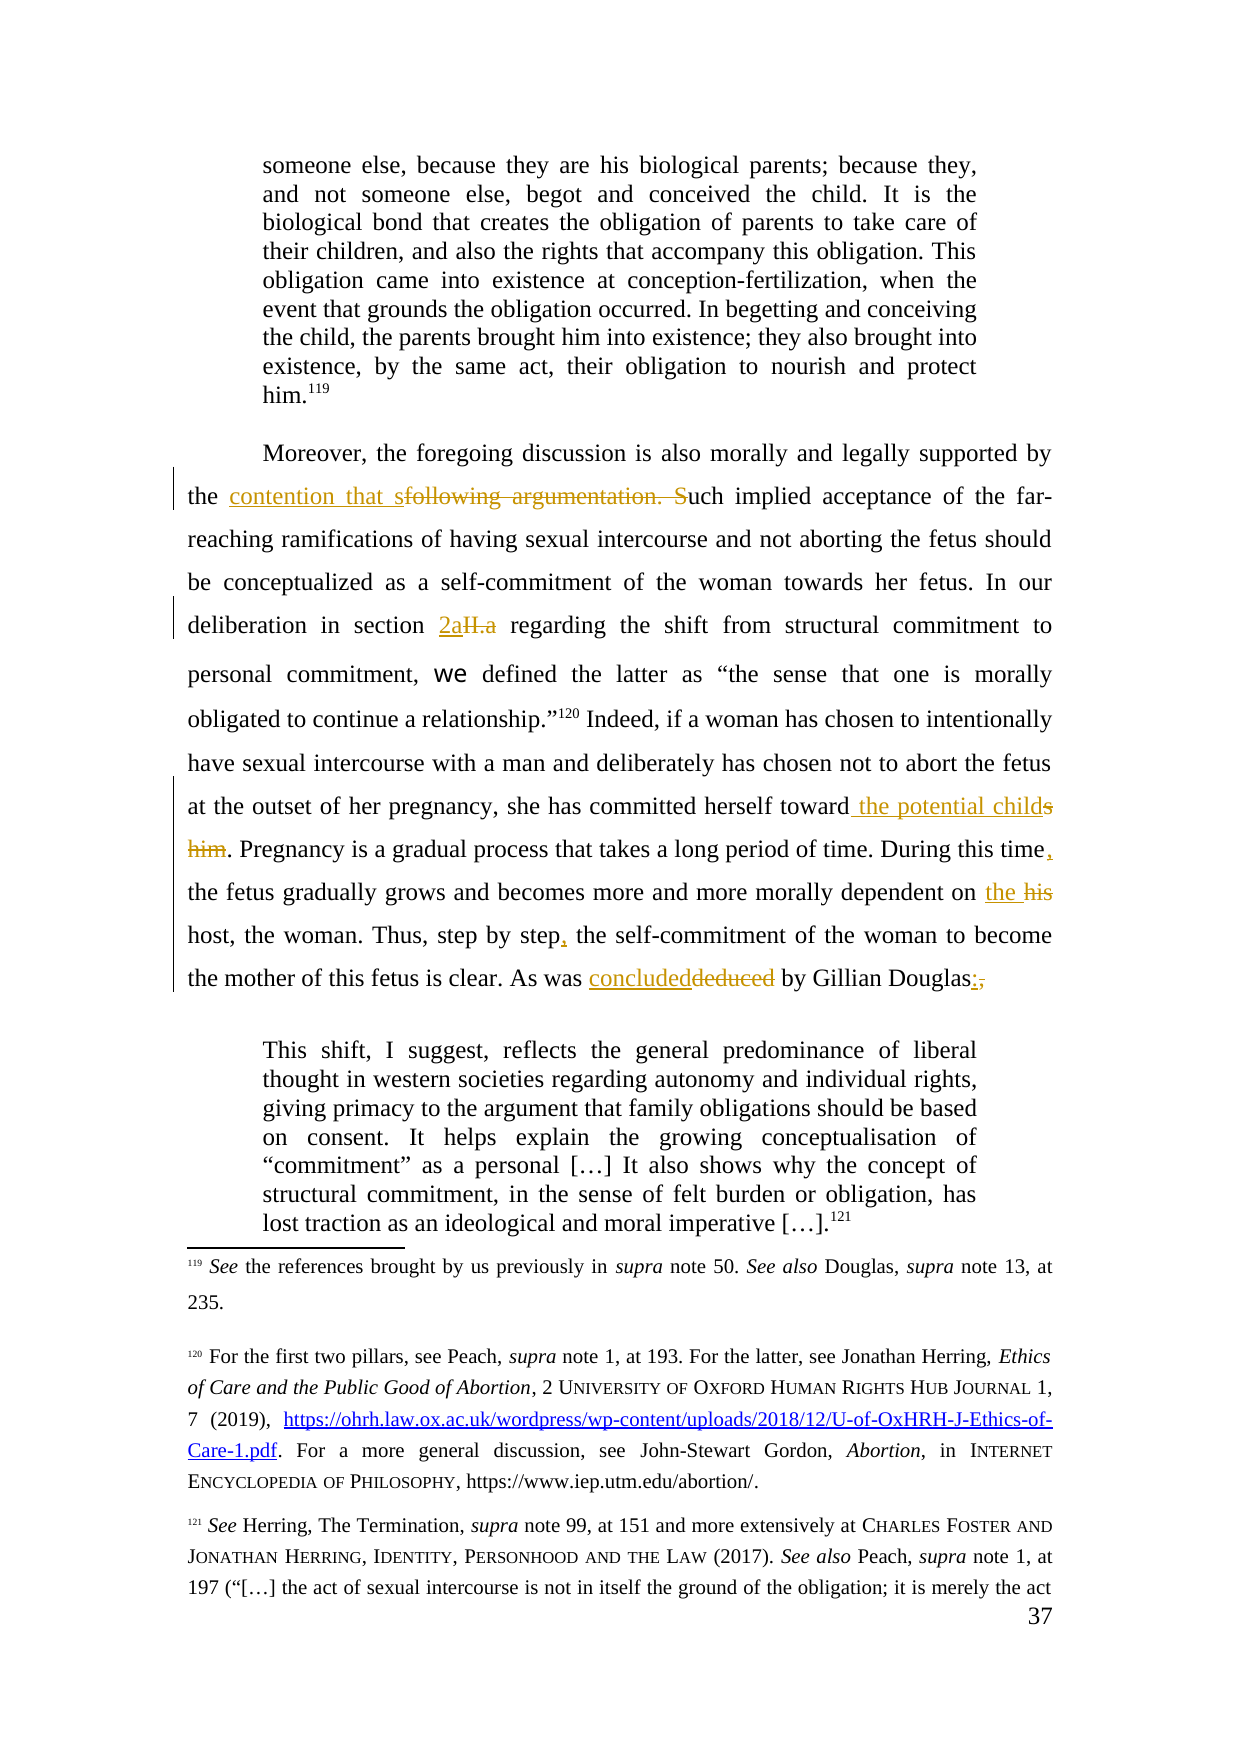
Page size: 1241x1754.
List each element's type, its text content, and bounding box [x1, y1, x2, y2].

text Moreover, the foregoing discussion is also morally and legally supported by the uch implied acceptance of the far-reaching ramifications of having sexual intercourse and not aborting the fetus should be conceptualized as a self-commitment of the woman towards her fetus. In our deliberation in section regarding the shift from structural commitment to personal commitment, we defined the latter as “the sense that one is morally obligated to continue a relationship.” Indeed, if a woman has chosen to intentionally have sexual intercourse with a man and deliberately has chosen not to abort the fetus at the outset of her pregnancy, she has committed herself toward. Pregnancy is a gradual process that takes a long period of time. During this time the fetus gradually grows and becomes more and more morally dependent on host, the woman. Thus, step by step the self-commitment of the woman to become the mother of this fetus is clear. As was by Gillian Douglas [187, 438, 1053, 992]
text This shift, I suggest, reflects the general predominance of liberal thought in western societies regarding autonomy and individual rights, giving primacy to the argument that family obligations should be based on consent. It helps explain the growing conceptualisation of “commitment” as a personal […] It also shows why the concept of structural commitment, in the sense of felt burden or obligation, has lost traction as an ideological and moral imperative […]. [262, 1036, 978, 1237]
text The parents of a particular child have this obligation to him, and not someone else, because they are his biological parents; because they, and not someone else, begot and conceived the child. It is the biological bond that creates the obligation of parents to take care of their children, and also the rights that accompany this obligation. This obligation came into existence at conception-fertilization, when the event that grounds the obligation occurred. In begetting and conceiving the child, the parents brought him into existence; they also brought into existence, by the same act, their obligation to nourish and protect him. [262, 150, 978, 409]
